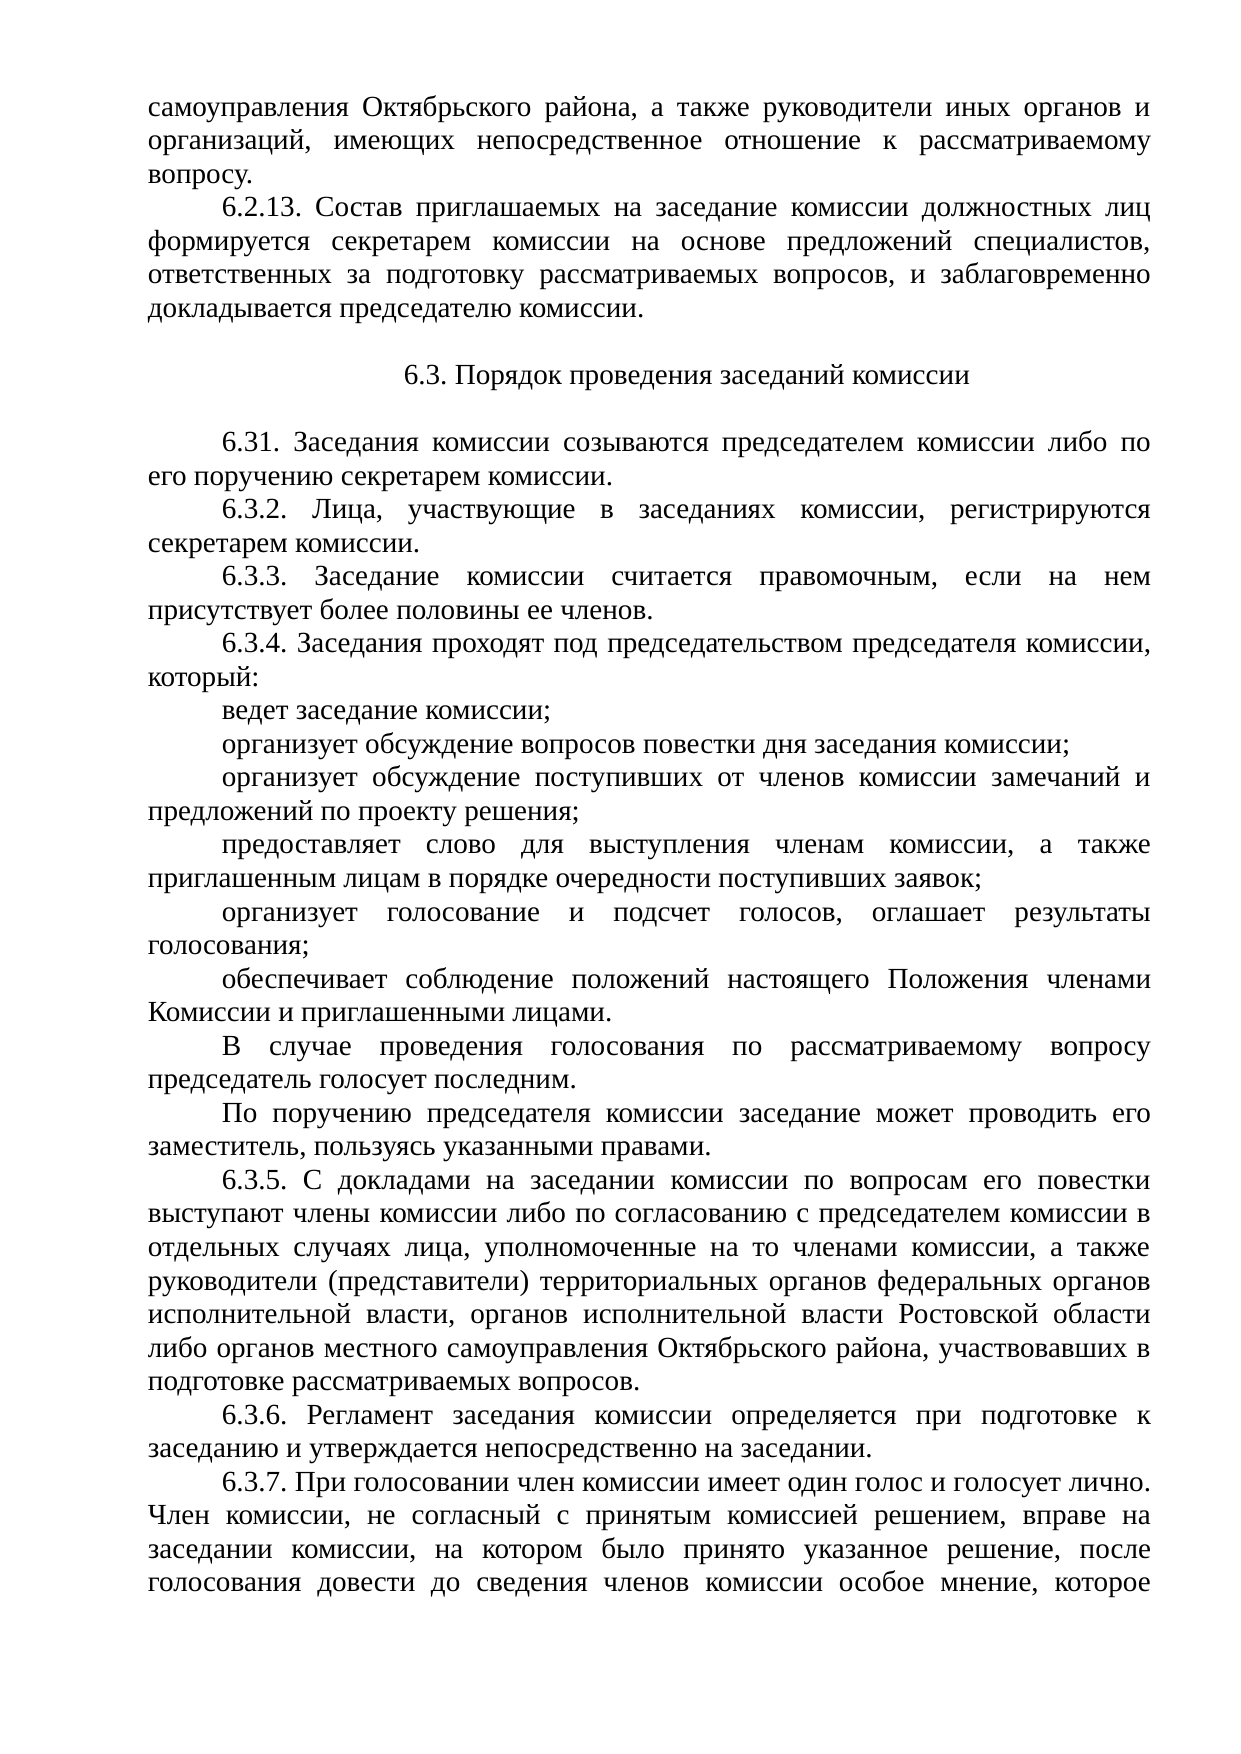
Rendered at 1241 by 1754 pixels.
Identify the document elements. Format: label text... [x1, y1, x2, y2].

text организует обсуждение поступивших от членов комиссии замечаний и предложений по проекту решения; [148, 759, 1152, 827]
text 6.3.5. С докладами на заседании комиссии по вопросам его повестки выступают члены комиссии либо по согласованию с председателем комиссии в отдельных случаях лица, уполномоченные на то членами комиссии, а также руководители (представители) территориальных органов федеральных органов исполнительной власти, органов исполнительной власти Ростовской области либо органов местного самоуправления Октябрьского района, участвовавших в подготовке рассматриваемых вопросов. [148, 1162, 1152, 1397]
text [148, 89, 1152, 189]
text обеспечивает соблюдение положений настоящего Положения членами Комиссии и приглашенными лицами. [148, 961, 1152, 1028]
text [148, 1464, 1152, 1598]
text 6.3.3. Заседание комиссии считается правомочным, если на нем присутствует более половины ее членов. [148, 558, 1152, 625]
text В случае проведения голосования по рассматриваемому вопросу председатель голосует последним. [148, 1028, 1152, 1095]
text ведет заседание комиссии; [148, 692, 1152, 726]
text 6.3.4. Заседания проходят под председательством председателя комиссии, который: [148, 625, 1152, 692]
text 6.2.13. Состав приглашаемых на заседание комиссии должностных лиц формируется секретарем комиссии на основе предложений специалистов, ответственных за подготовку рассматриваемых вопросов, и заблаговременно докладывается председателю комиссии. [148, 189, 1152, 323]
text организует обсуждение вопросов повестки дня заседания комиссии; [148, 726, 1152, 759]
text организует голосование и подсчет голосов, оглашает результаты голосования; [148, 894, 1152, 961]
text предоставляет слово для выступления членам комиссии, а также приглашенным лицам в порядке очередности поступивших заявок; [148, 827, 1152, 894]
text По поручению председателя комиссии заседание может проводить его заместитель, пользуясь указанными правами. [148, 1095, 1152, 1162]
text 6.3. Порядок проведения заседаний комиссии [148, 357, 1152, 391]
text 6.3.6. Регламент заседания комиссии определяется при подготовке к заседанию и утверждается непосредственно на заседании. [148, 1397, 1152, 1464]
text 6.31. Заседания комиссии созываются председателем комиссии либо по его поручению секретарем комиссии. [148, 424, 1152, 491]
text 6.3.2. Лица, участвующие в заседаниях комиссии, регистрируются секретарем комиссии. [148, 491, 1152, 558]
